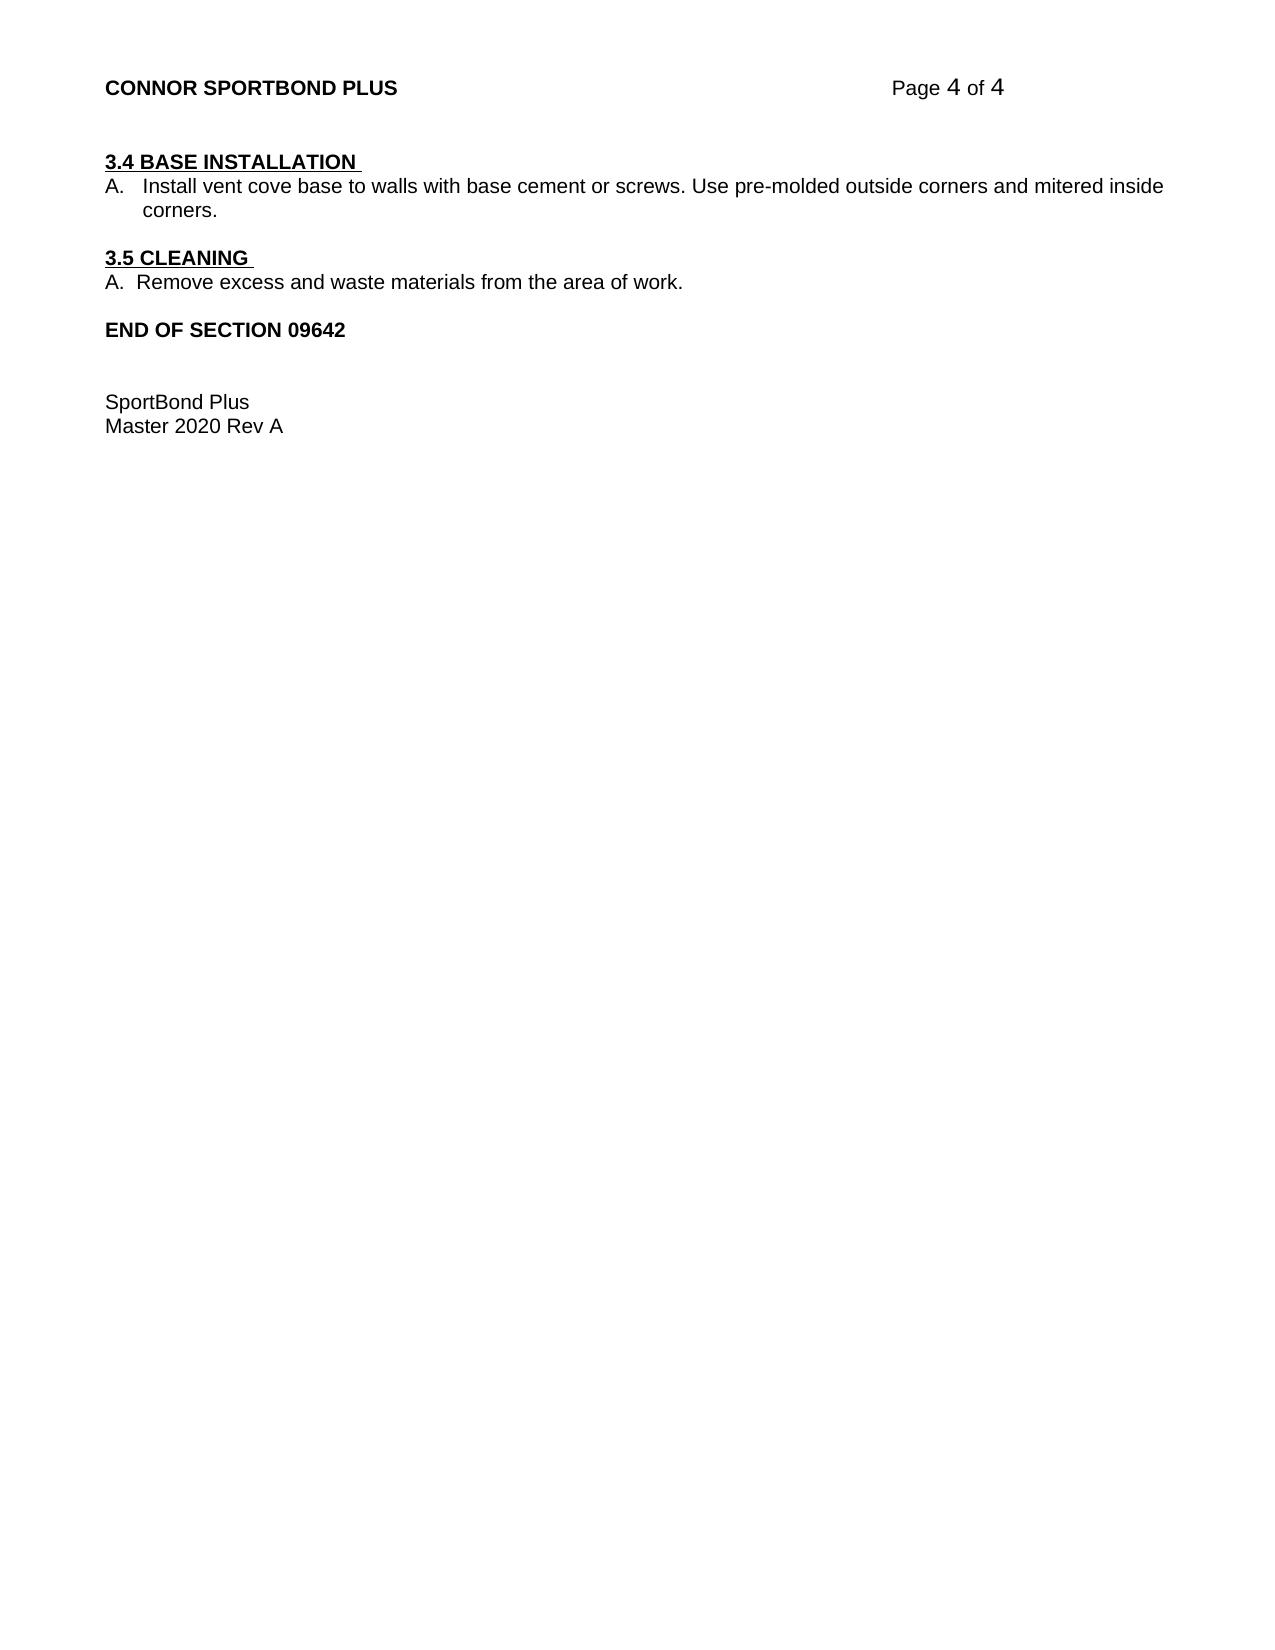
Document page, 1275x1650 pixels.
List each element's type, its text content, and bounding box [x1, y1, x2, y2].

text END OF SECTION 09642 [105, 318, 1170, 342]
text Master 2020 Rev A [105, 413, 1170, 437]
text A. Remove excess and waste materials from the area of work. [105, 270, 1170, 294]
text 3.4 BASE INSTALLATION [105, 150, 1170, 174]
text A. Install vent cove base to walls with base cement or screws. Use pre-molded outside corners and mitered inside corners. [105, 174, 1170, 222]
text 3.5 CLEANING [105, 246, 1170, 270]
text SportBond Plus [105, 389, 1170, 413]
